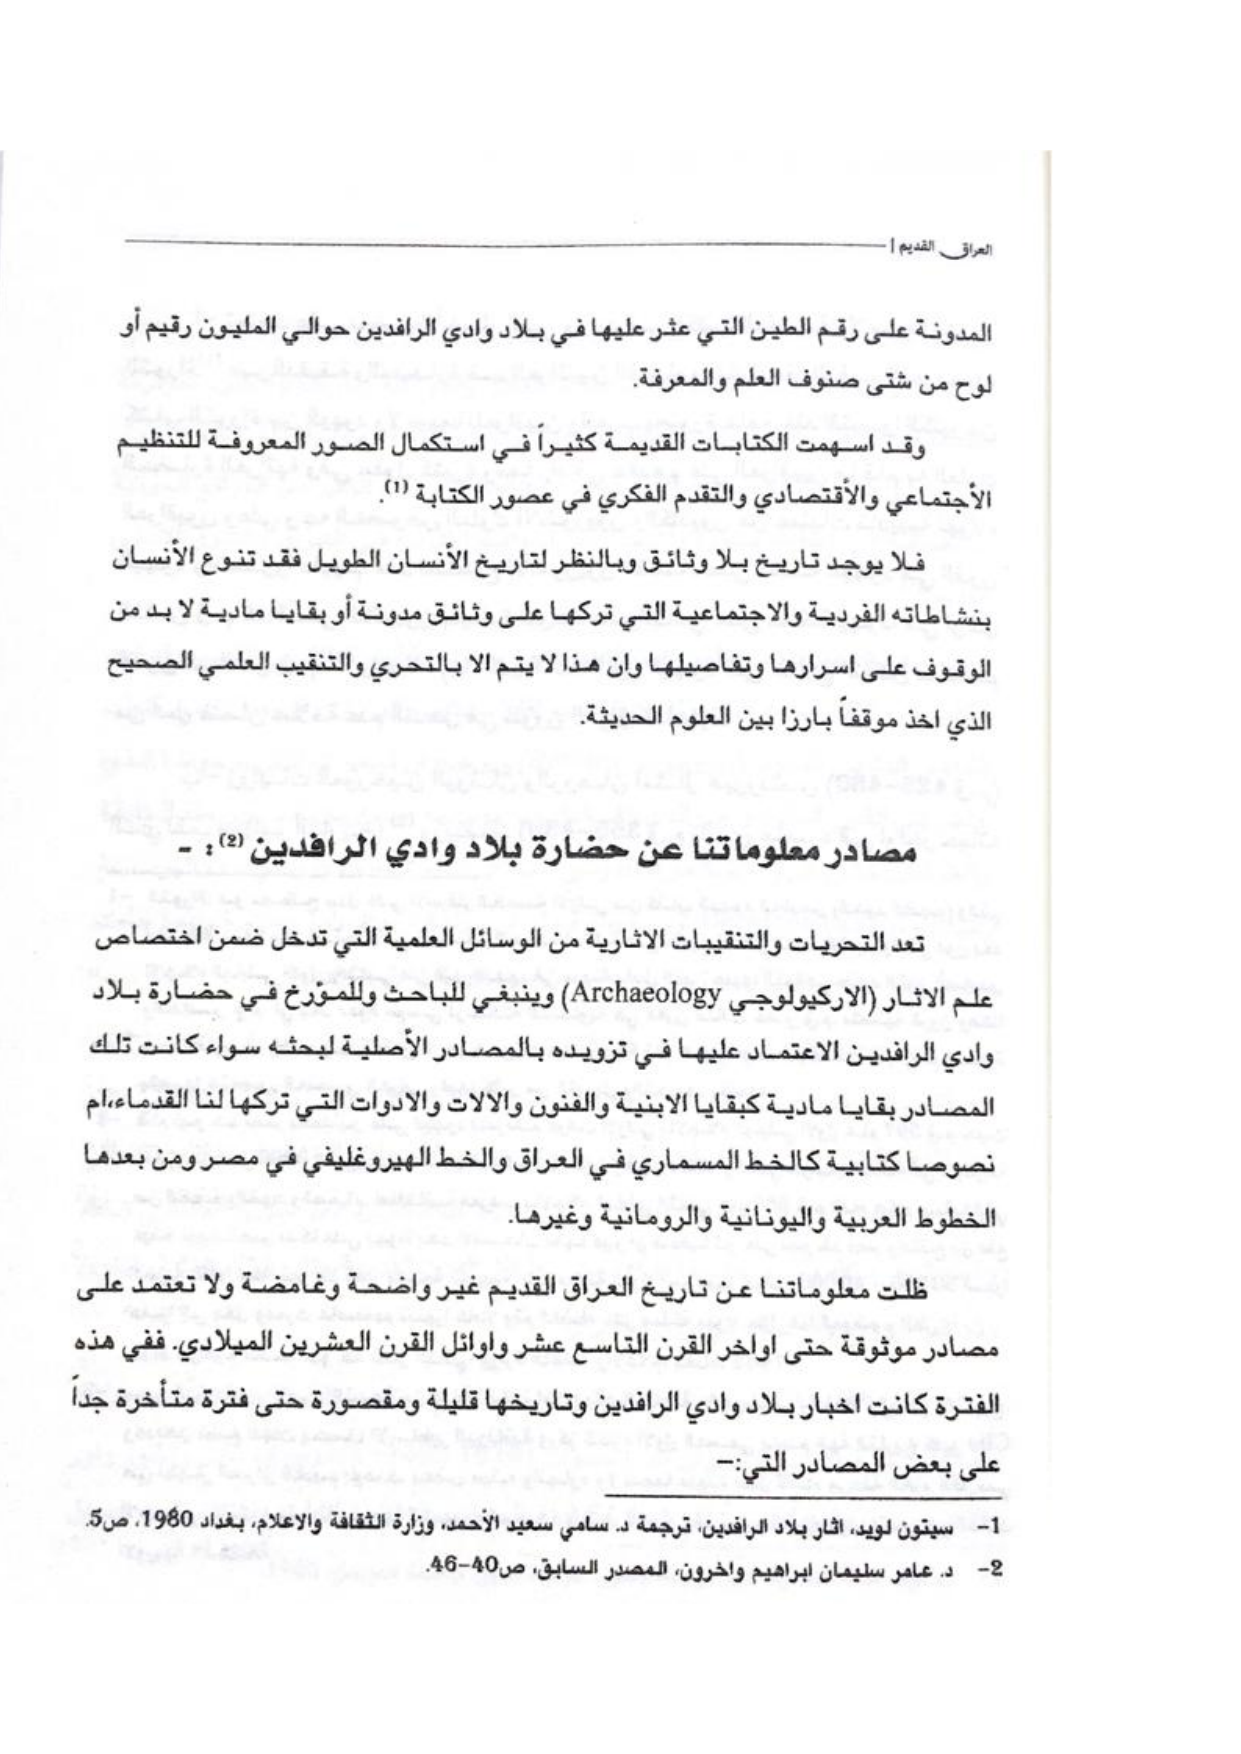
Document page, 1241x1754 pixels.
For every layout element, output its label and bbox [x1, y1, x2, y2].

picture [0, 150, 1053, 1604]
